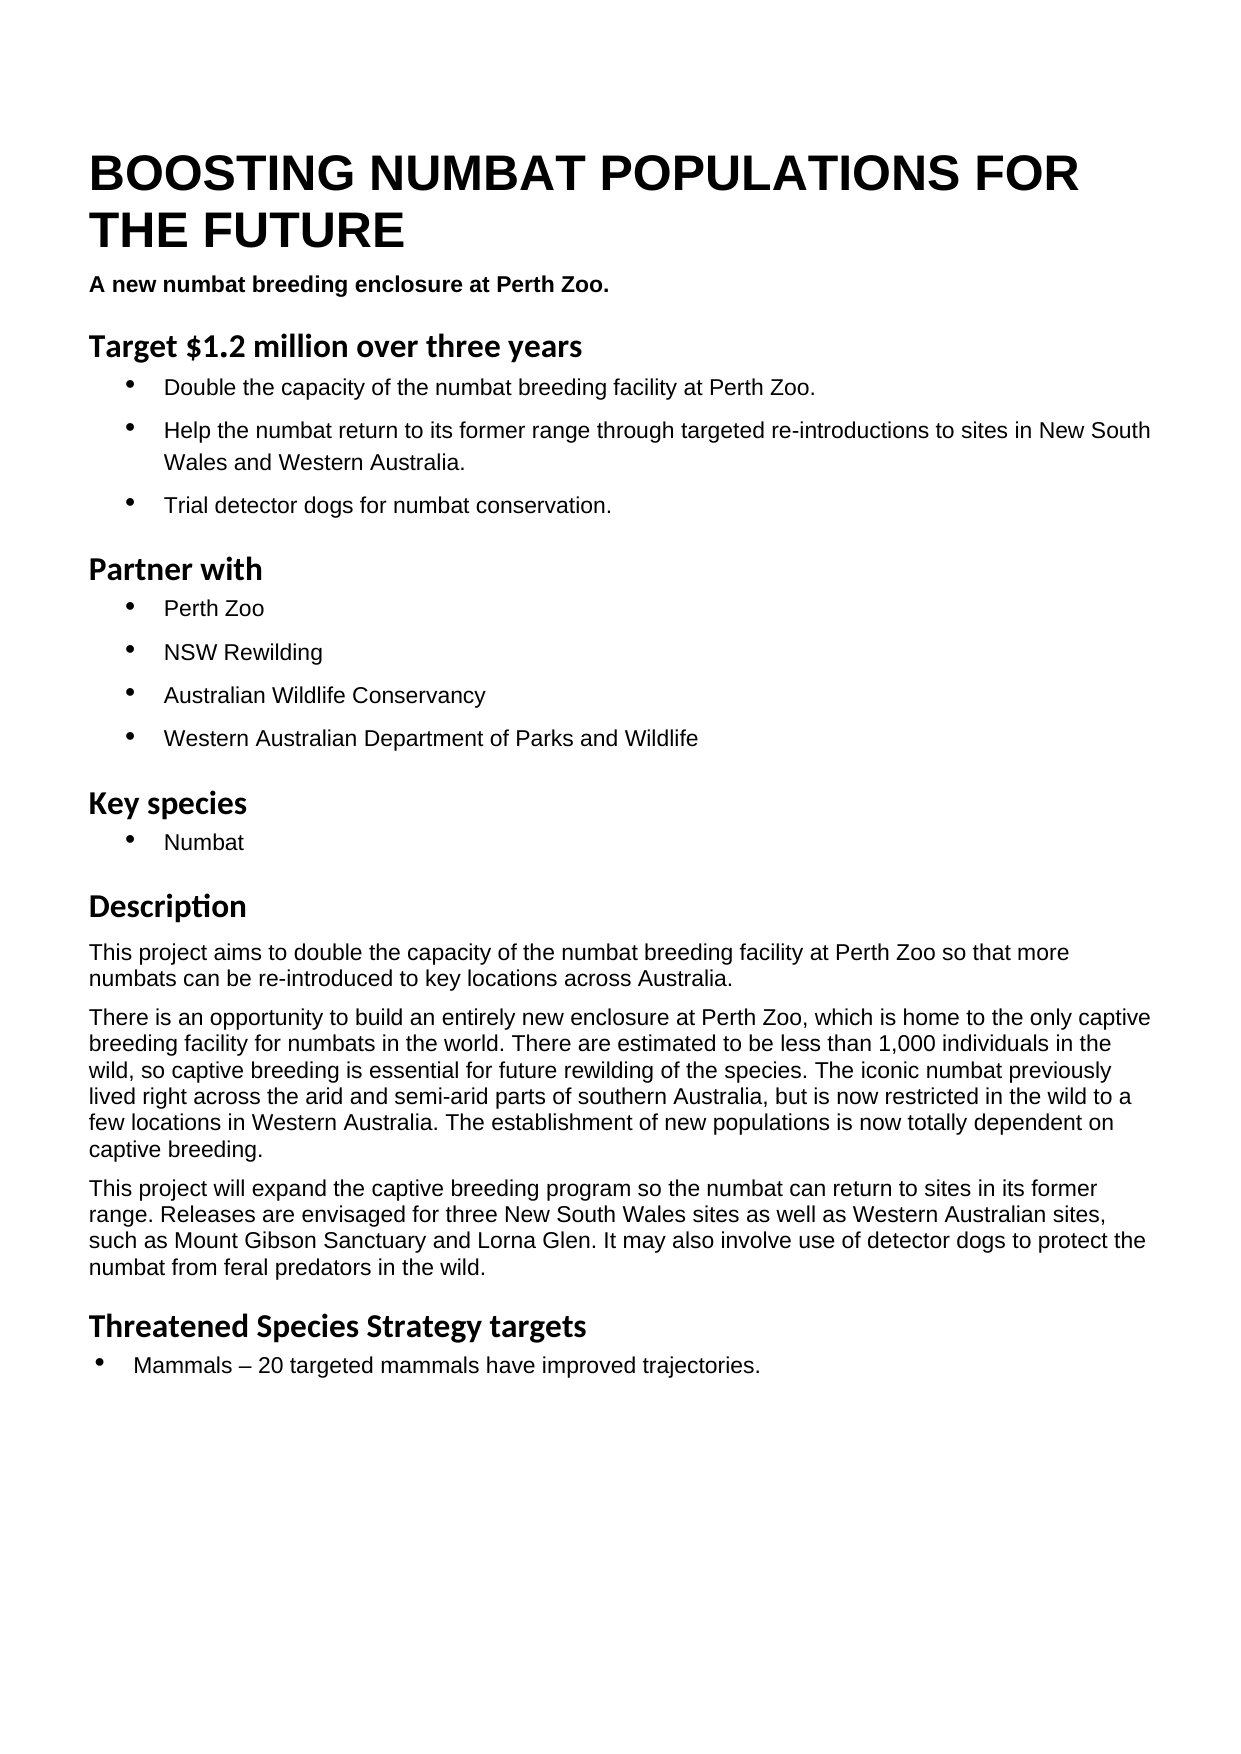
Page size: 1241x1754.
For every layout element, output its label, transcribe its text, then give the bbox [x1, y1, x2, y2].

text NSW Rewilding [126, 639, 1152, 665]
text Australian Wildlife Conservancy [126, 682, 1152, 708]
subtitle Threatened Species Strategy targets [89, 1305, 1152, 1346]
subtitle Target $1.2 million over three years [89, 322, 1152, 367]
text Help the numbat return to its former range through targeted re-introductions to sites in New South Wales and Western Australia. [126, 417, 1152, 475]
text Trial detector dogs for numbat conservation. [126, 492, 1152, 518]
text This project will expand the captive breeding program so the numbat can return to sites in its former range. Releases are envisaged for three New South Wales sites as well as Western Australian sites, such as Mount Gibson Sanctuary and Lorna Glen. It may also involve use of detector dogs to protect the numbat from feral predators in the wild. [89, 1174, 1152, 1280]
subtitle Key species [89, 782, 1152, 823]
text Western Australian Department of Parks and Wildlife [126, 725, 1152, 752]
text Double the capacity of the numbat breeding facility at Perth Zoo. [126, 374, 1152, 400]
text There is an opportunity to build an entirely new enclosure at Perth Zoo, which is home to the only captive breeding facility for numbats in the world. There are estimated to be less than 1,000 individuals in the wild, so captive breeding is essential for future rewilding of the species. The iconic numbat previously lived right across the arid and semi-arid parts of southern Australia, but is now restricted in the wild to a few locations in Western Australia. The establishment of new populations is now totally dependent on captive breeding. [89, 1004, 1152, 1162]
subtitle boosting numbat populations for the future [89, 143, 1152, 258]
text Perth Zoo [126, 595, 1152, 622]
text Numbat [126, 829, 1152, 855]
subtitle Partner with [89, 548, 1152, 589]
text Mammals – 20 targeted mammals have improved trajectories. [96, 1352, 1152, 1378]
text This project aims to double the capacity of the numbat breeding facility at Perth Zoo so that more numbats can be re-introduced to key locations across Australia. [89, 939, 1152, 991]
text A new numbat breeding enclosure at Perth Zoo. [89, 271, 1152, 297]
subtitle Description [89, 886, 1152, 926]
